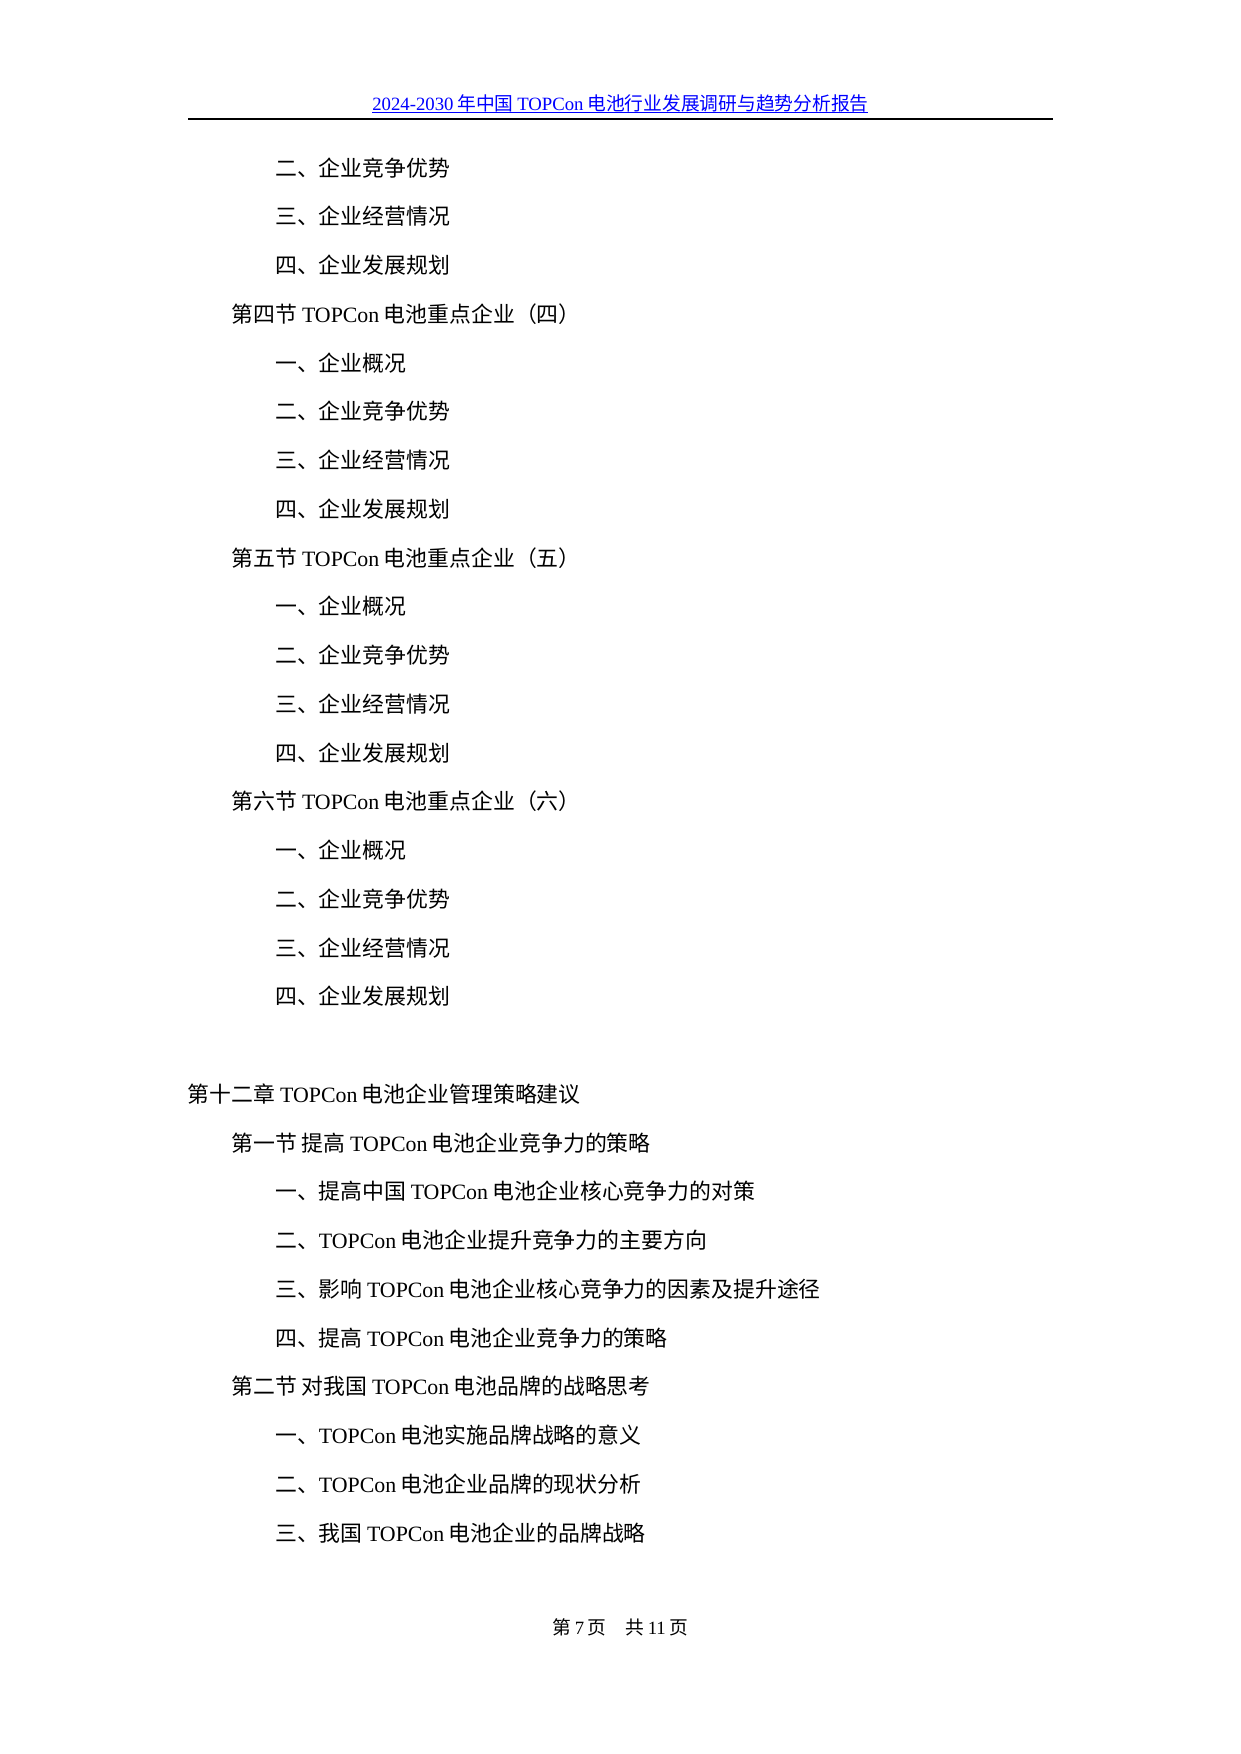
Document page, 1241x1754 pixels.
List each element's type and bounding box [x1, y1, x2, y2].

text [187, 150, 1053, 1548]
